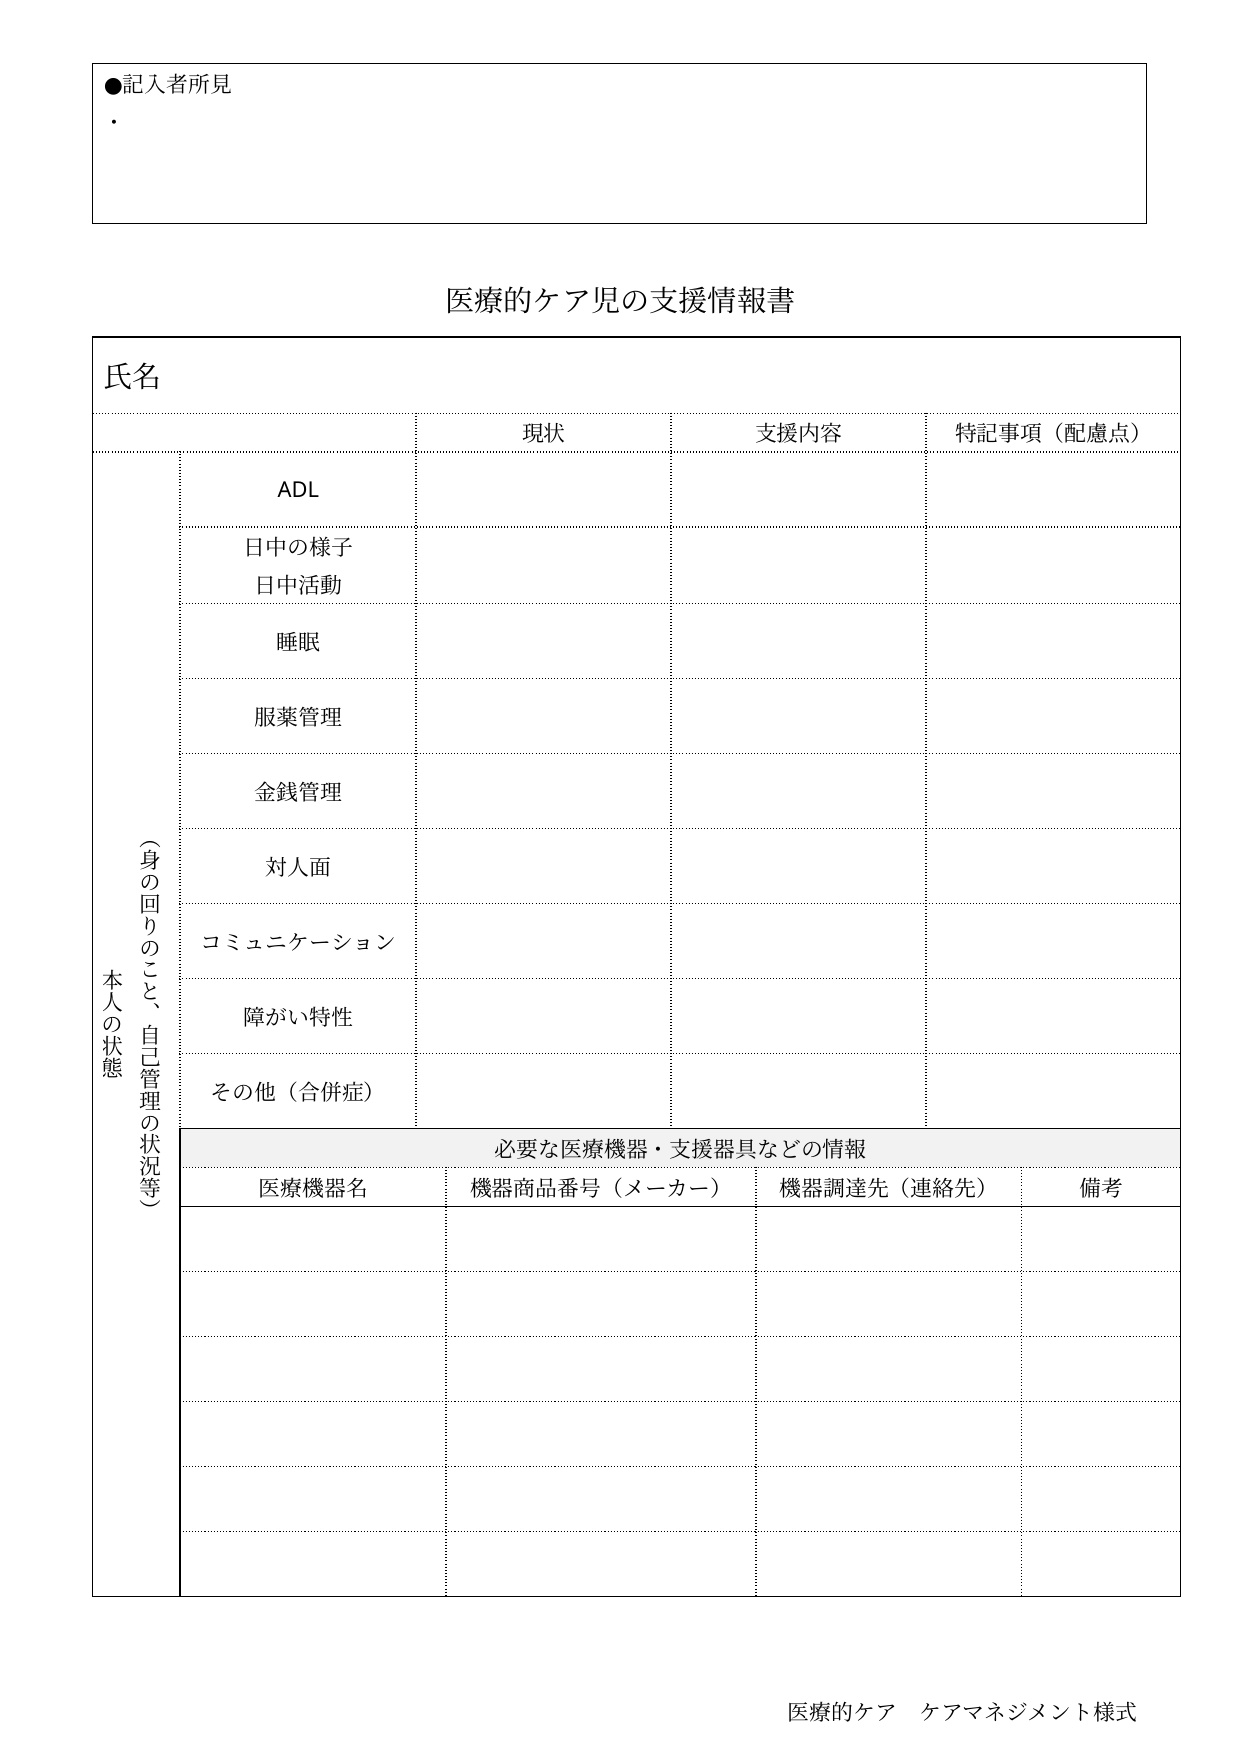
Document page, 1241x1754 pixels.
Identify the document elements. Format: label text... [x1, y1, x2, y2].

table_cell 医療機器名 [181, 1167, 446, 1206]
table_cell [181, 1401, 446, 1466]
table_cell [416, 1053, 671, 1127]
table_cell [416, 678, 671, 752]
table_cell [416, 753, 671, 827]
table_cell [181, 1466, 446, 1531]
table_cell [1022, 1207, 1180, 1271]
table_cell [671, 526, 926, 602]
table_cell [446, 1271, 756, 1336]
table_cell 金銭管理 [180, 753, 416, 827]
table_cell [756, 1531, 1022, 1596]
table_cell [926, 451, 1180, 526]
table_cell 備考 [1022, 1167, 1180, 1206]
table_cell [181, 1336, 446, 1401]
table_cell [1022, 1336, 1180, 1401]
table_cell 服薬管理 [180, 678, 416, 752]
table_cell その他（合併症） [180, 1053, 416, 1127]
text 医療的ケア児の支援情報書 [103, 261, 1137, 336]
table_cell 必要な医療機器・支援器具などの情報 [181, 1129, 1180, 1167]
table_cell [181, 1531, 446, 1596]
table_cell [181, 1271, 446, 1336]
table_header ●記入者所見 ・ [93, 64, 1146, 223]
table_cell [926, 753, 1180, 827]
table_cell [671, 753, 926, 827]
table_cell [181, 1207, 446, 1271]
table_cell [926, 603, 1180, 677]
table_cell 対人面 [180, 828, 416, 902]
table_cell [1022, 1531, 1180, 1596]
table_cell [671, 451, 926, 526]
table_cell [671, 903, 926, 977]
table_cell [93, 413, 180, 451]
table_cell [416, 978, 671, 1052]
table_cell [416, 526, 671, 602]
table_cell [756, 1207, 1022, 1271]
table_cell 特記事項（配慮点） [926, 413, 1180, 451]
table_cell [926, 678, 1180, 752]
table_cell [756, 1271, 1022, 1336]
table_cell [446, 1466, 756, 1531]
table_cell 機器商品番号（メーカー） [446, 1167, 756, 1206]
table_cell [416, 828, 671, 902]
table_cell [671, 1053, 926, 1127]
table_cell コミュニケーション [180, 903, 416, 977]
table_cell ADL [180, 451, 416, 526]
table_cell [671, 978, 926, 1052]
table_cell [180, 413, 416, 451]
table_cell [756, 1466, 1022, 1531]
table_cell [446, 1531, 756, 1596]
table_cell 障がい特性 [180, 978, 416, 1052]
table_cell 現状 [416, 413, 671, 451]
table_cell 睡眠 [180, 603, 416, 677]
table_cell [671, 603, 926, 677]
table_cell [926, 1053, 1180, 1127]
table_cell [926, 903, 1180, 977]
table_cell [671, 678, 926, 752]
table_cell （身の回りのこと、自己管理の状況等） 本人の状態 [93, 451, 180, 1596]
table_cell [416, 903, 671, 977]
table_cell 支援内容 [671, 413, 926, 451]
table_cell [756, 1336, 1022, 1401]
table_cell [756, 1401, 1022, 1466]
table_cell [416, 451, 671, 526]
table_cell [446, 1207, 756, 1271]
table_cell [1022, 1401, 1180, 1466]
table_cell [1022, 1271, 1180, 1336]
table_cell [416, 603, 671, 677]
table_cell 機器調達先（連絡先） [756, 1167, 1022, 1206]
table_cell [446, 1401, 756, 1466]
table_cell [926, 978, 1180, 1052]
table_cell [671, 828, 926, 902]
table_cell [1022, 1466, 1180, 1531]
table_header 氏名 [93, 338, 1180, 412]
table_cell [926, 828, 1180, 902]
table_cell [446, 1336, 756, 1401]
table_cell 日中の様子 日中活動 [180, 526, 416, 602]
table_cell [926, 526, 1180, 602]
